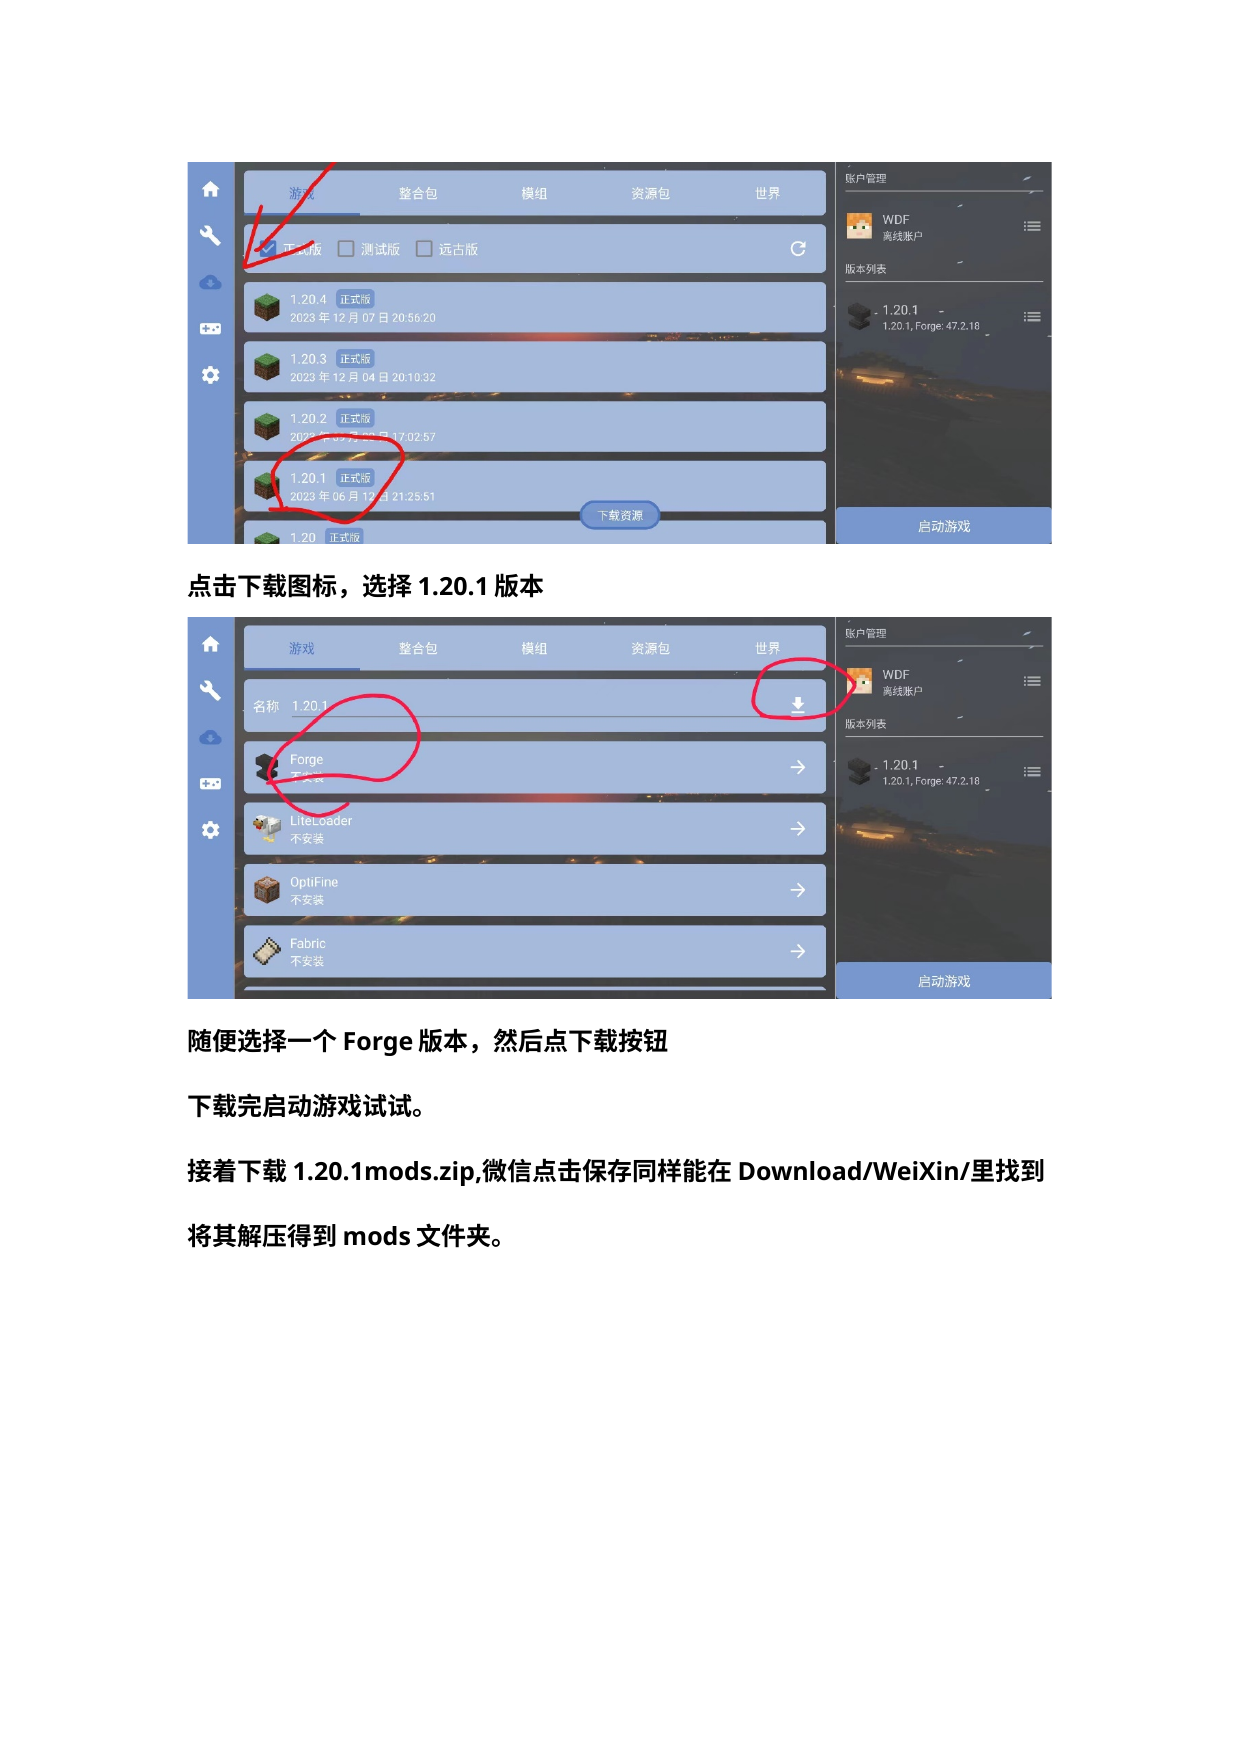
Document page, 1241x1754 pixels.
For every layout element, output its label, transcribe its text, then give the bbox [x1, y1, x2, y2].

text 随便选择一个Forge版本，然后点下载按钮 [187, 1007, 1053, 1072]
text 将其解压得到mods文件夹。 [187, 1202, 1053, 1267]
text 接着下载1.20.1mods.zip,微信点击保存同样能在Download/WeiXin/里找到 [187, 1137, 1053, 1202]
picture [187, 617, 1052, 999]
text 下载完启动游戏试试。 [187, 1072, 1053, 1137]
text 点击下载图标，选择1.20.1版本 [187, 552, 1053, 617]
picture [187, 162, 1052, 544]
